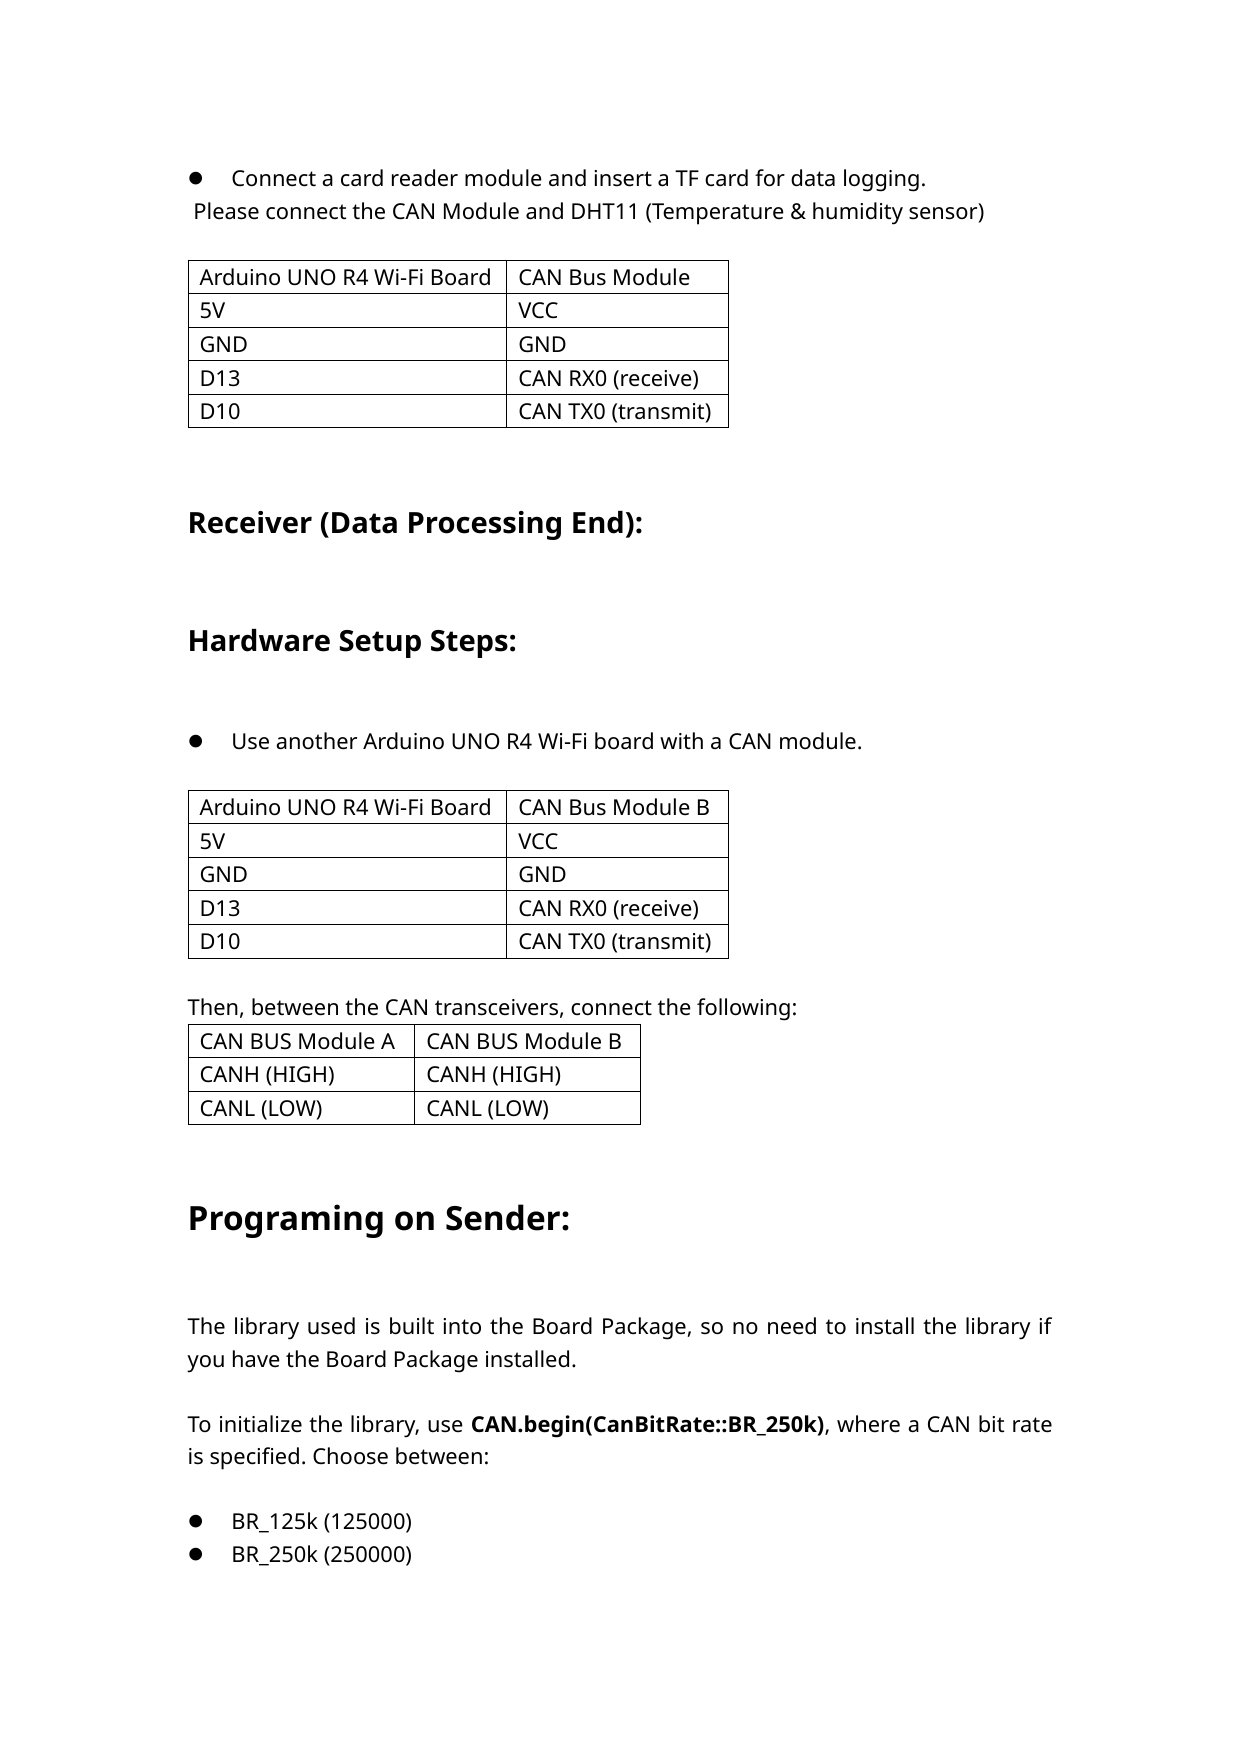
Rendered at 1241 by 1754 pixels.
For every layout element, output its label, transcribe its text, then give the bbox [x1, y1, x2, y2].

subtitle Hardware Setup Steps: [187, 607, 1053, 672]
table_cell D13 [189, 891, 506, 924]
table_cell VCC [507, 294, 728, 327]
table_header CAN Bus Module B [507, 791, 728, 823]
text Please connect the CAN Module and DHT11 (Temperature & humidity sensor) [187, 194, 1053, 227]
table_cell CAN RX0 (receive) [507, 891, 728, 924]
list BR_250k (250000) [187, 1537, 1053, 1570]
table_cell CAN TX0 (transmit) [507, 925, 728, 957]
table_cell CANH (HIGH) [415, 1058, 640, 1091]
table_cell CANL (LOW) [189, 1092, 414, 1124]
list BR_125k (125000) [187, 1505, 1053, 1537]
subtitle Programing on Sender: [187, 1185, 1053, 1250]
table_cell GND [189, 328, 506, 360]
table_cell CAN TX0 (transmit) [507, 395, 728, 427]
text Then, between the CAN transceivers, connect the following: [187, 991, 1053, 1023]
table_cell D10 [189, 395, 506, 427]
table_header Arduino UNO R4 Wi-Fi Board [189, 261, 506, 293]
table_cell D10 [189, 925, 506, 957]
table_cell GND [507, 858, 728, 890]
table_cell 5V [189, 294, 506, 327]
text The library used is built into the Board Package, so no need to install the library if you have the Board Package installed. [187, 1320, 1053, 1375]
table_cell VCC [507, 824, 728, 857]
text To initialize the library, use CAN.begin(CanBitRate::BR_250k), where a CAN bit rate is specified. Choose between: [187, 1407, 1053, 1472]
table_cell GND [189, 858, 506, 890]
table_header CAN Bus Module [507, 261, 728, 293]
table_cell D13 [189, 361, 506, 394]
table_header Arduino UNO R4 Wi-Fi Board [189, 791, 506, 823]
list Connect a card reader module and insert a TF card for data logging. [187, 162, 1053, 194]
table_cell CANH (HIGH) [189, 1058, 414, 1091]
table_cell 5V [189, 824, 506, 857]
table_header CAN BUS Module B [415, 1025, 640, 1057]
table_cell CANL (LOW) [415, 1092, 640, 1124]
subtitle Receiver (Data Processing End): [187, 490, 1053, 555]
table_header CAN BUS Module A [189, 1025, 414, 1057]
list Use another Arduino UNO R4 Wi-Fi board with a CAN module. [187, 725, 1053, 757]
table_cell CAN RX0 (receive) [507, 361, 728, 394]
table_cell GND [507, 328, 728, 360]
